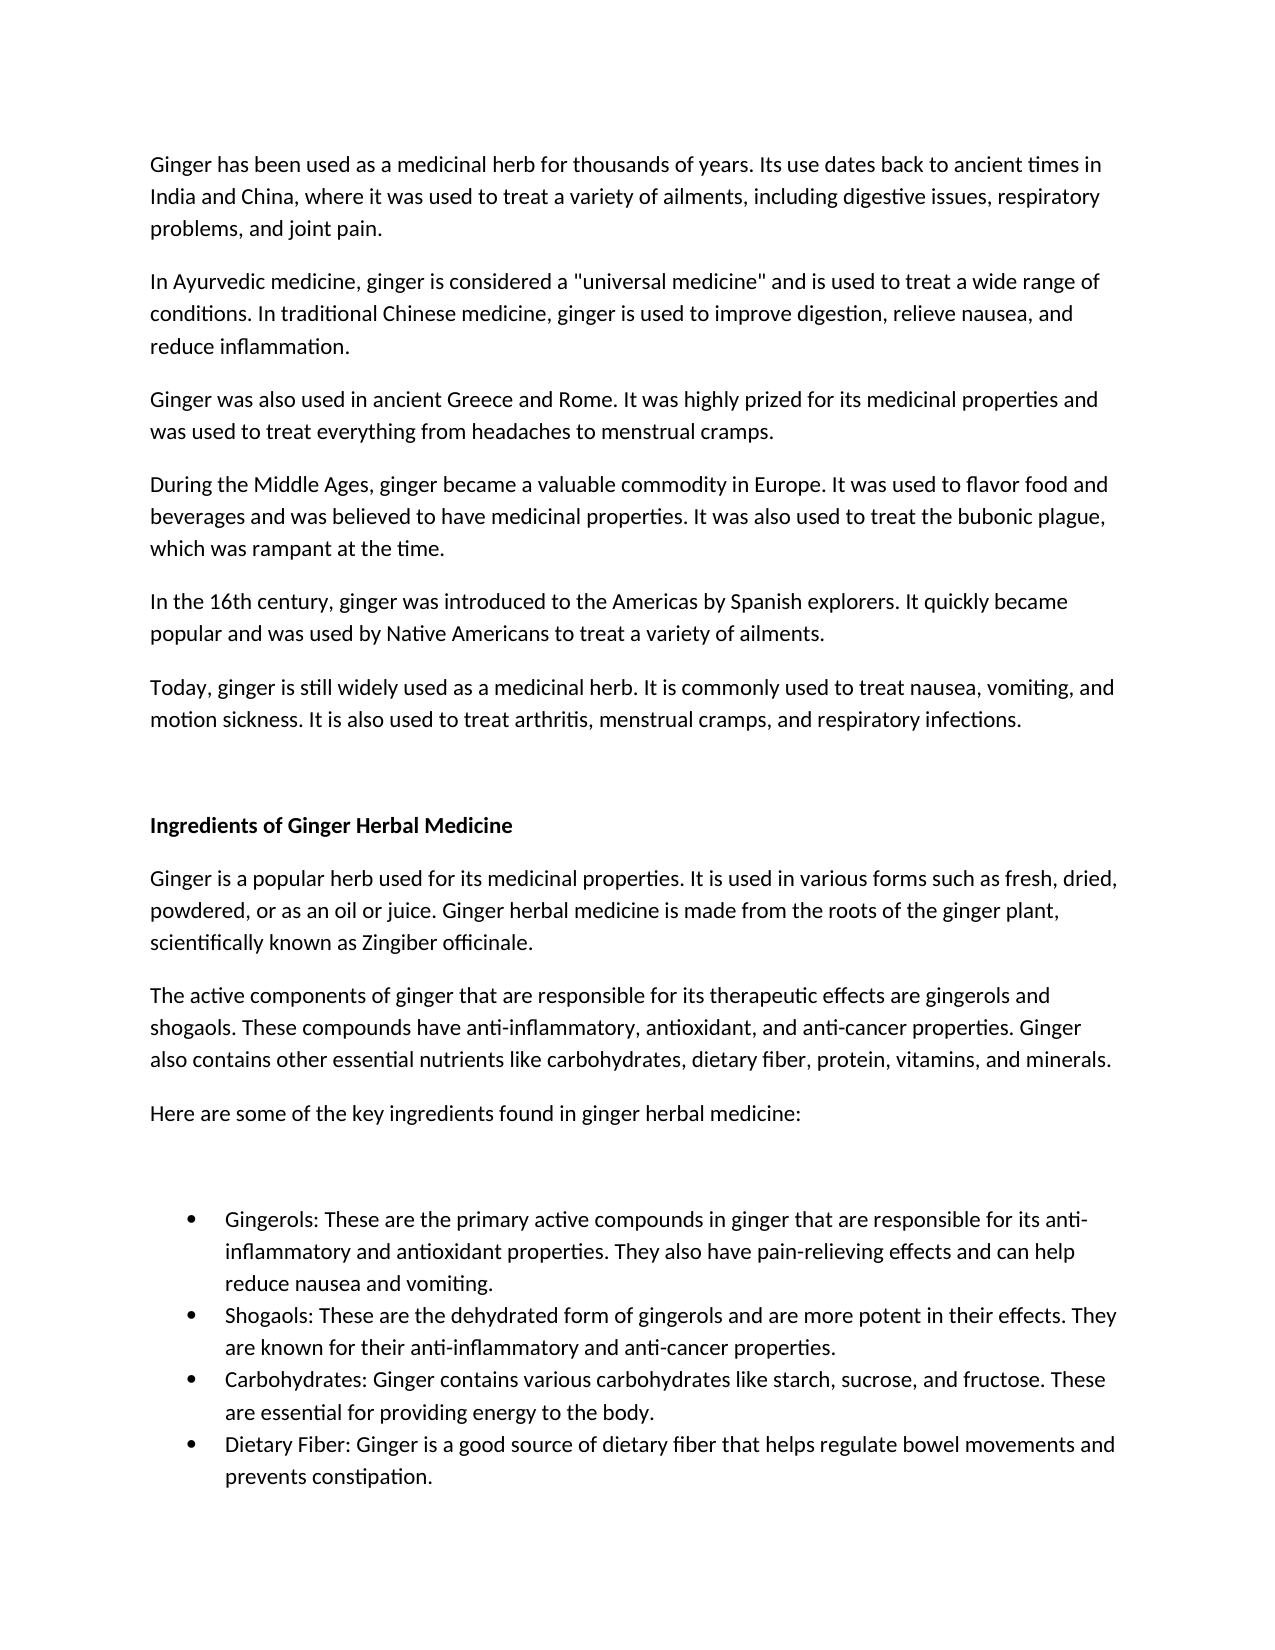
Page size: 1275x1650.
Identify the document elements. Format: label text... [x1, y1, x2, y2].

list Dietary Fiber: Ginger is a good source of dietary fiber that helps regulate bowel movements and prevents constipation. [187, 1430, 1125, 1490]
text In Ayurvedic medicine, ginger is considered a "universal medicine" and is used to treat a wide range of conditions. In traditional Chinese medicine, ginger is used to improve digestion, relieve nausea, and reduce inflammation. [150, 267, 1125, 360]
text The active components of ginger that are responsible for its therapeutic effects are gingerols and shogaols. These compounds have anti-inflammatory, antioxidant, and anti-cancer properties. Ginger also contains other essential nutrients like carbohydrates, dietary fiber, protein, vitamins, and minerals. [150, 981, 1125, 1074]
text Ginger is a popular herb used for its medicinal properties. It is used in various forms such as fresh, dried, powdered, or as an oil or juice. Ginger herbal medicine is made from the roots of the ginger plant, scientifically known as Zingiber officinale. [150, 864, 1125, 956]
list Shogaols: These are the dehydrated form of gingerols and are more potent in their effects. They are known for their anti-inflammatory and anti-cancer properties. [187, 1301, 1125, 1361]
text Today, ginger is still widely used as a medicinal herb. It is commonly used to treat nausea, vomiting, and motion sickness. It is also used to treat arthritis, menstrual cramps, and respiratory infections. [150, 673, 1125, 733]
text Ginger was also used in ancient Greece and Rome. It was highly prized for its medicinal properties and was used to treat everything from headaches to menstrual cramps. [150, 385, 1125, 445]
list Carbohydrates: Ginger contains various carbohydrates like starch, sucrose, and fructose. These are essential for providing energy to the body. [187, 1366, 1125, 1426]
text Here are some of the key ingredients found in ginger herbal medicine: [150, 1099, 1125, 1127]
list Gingerols: These are the primary active compounds in ginger that are responsible for its anti-inflammatory and antioxidant properties. They also have pain-relieving effects and can help reduce nausea and vomiting. [187, 1205, 1125, 1297]
text Ginger has been used as a medicinal herb for thousands of years. Its use dates back to ancient times in India and China, where it was used to treat a variety of ailments, including digestive issues, respiratory problems, and joint pain. [150, 150, 1125, 242]
text During the Middle Ages, ginger became a valuable commodity in Europe. It was used to flavor food and beverages and was believed to have medicinal properties. It was also used to treat the bubonic plague, which was rampant at the time. [150, 470, 1125, 562]
text In the 16th century, ginger was introduced to the Americas by Spanish explorers. It quickly became popular and was used by Native Americans to treat a variety of ailments. [150, 587, 1125, 648]
text Ingredients of Ginger Herbal Medicine [150, 811, 1125, 839]
